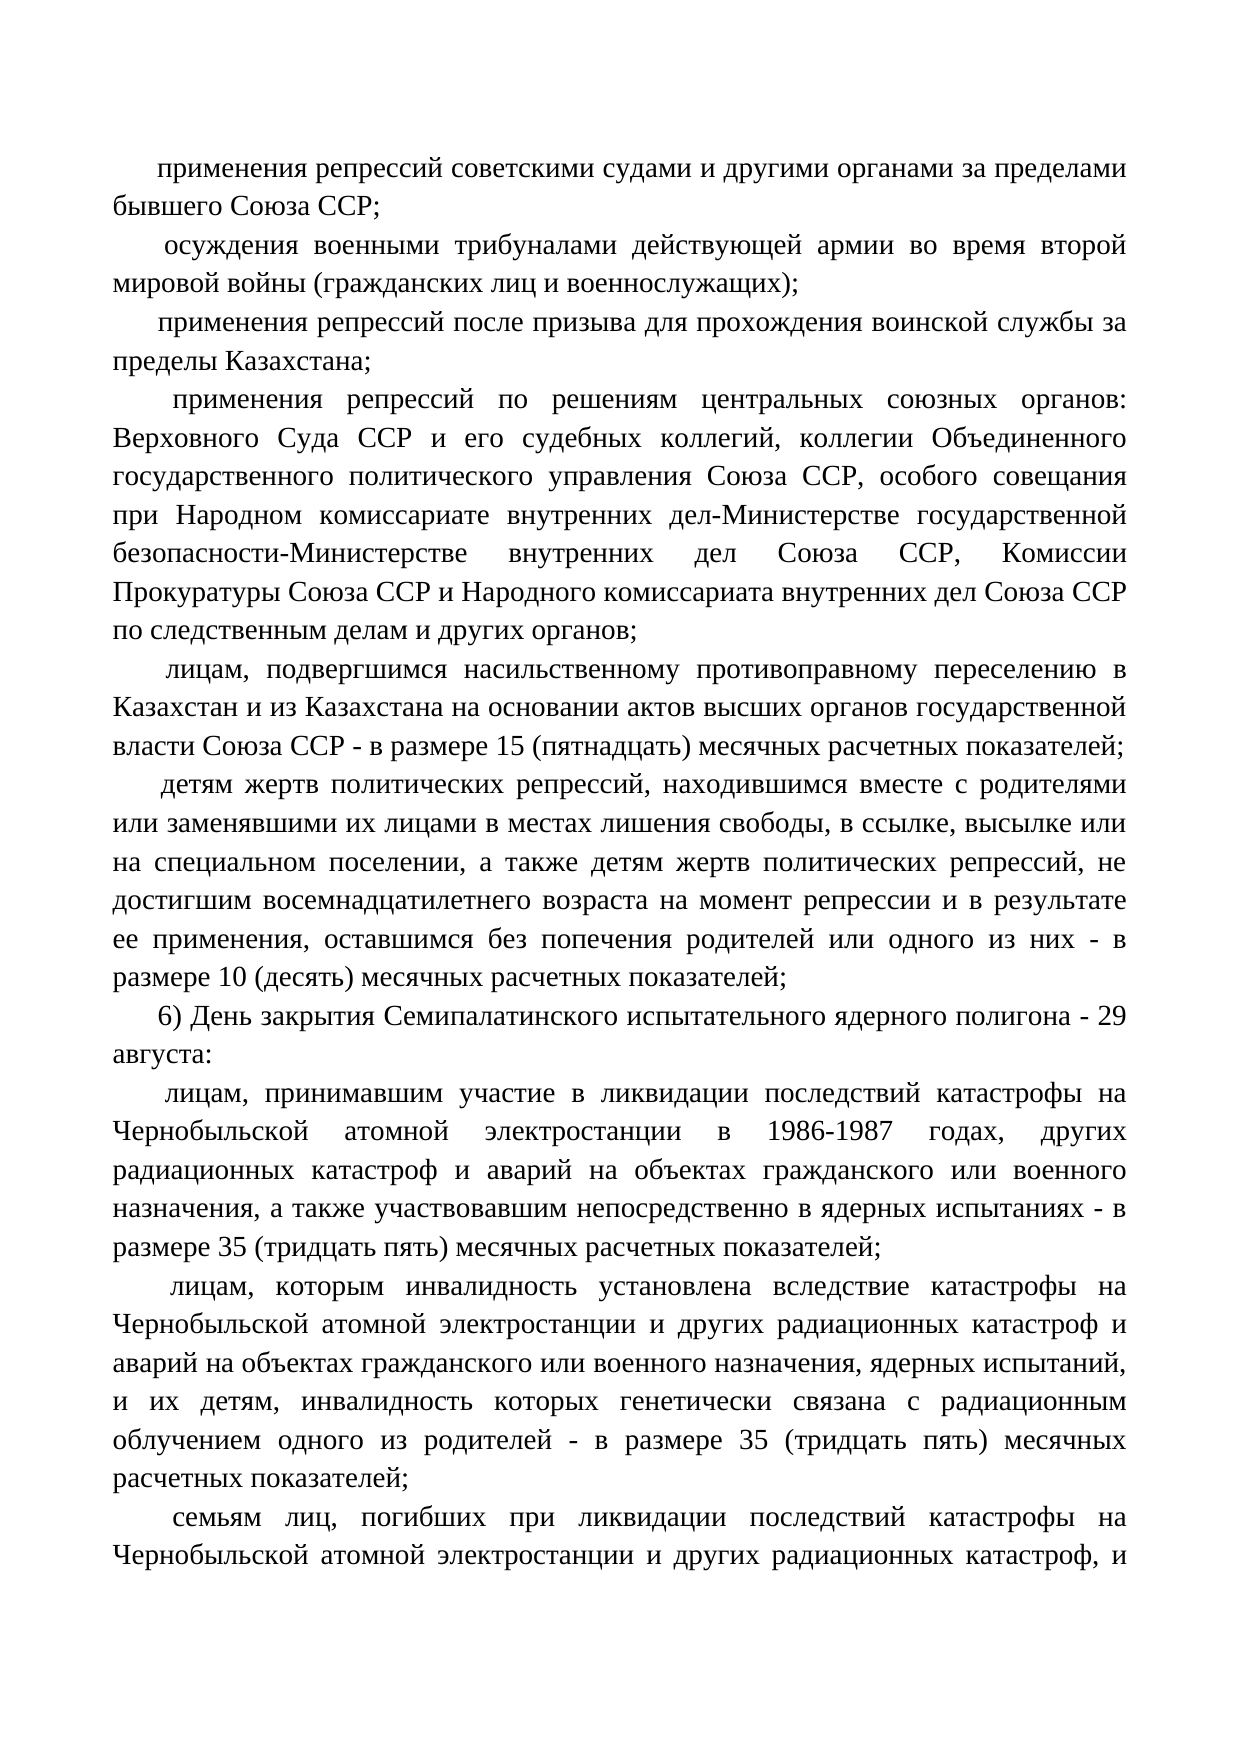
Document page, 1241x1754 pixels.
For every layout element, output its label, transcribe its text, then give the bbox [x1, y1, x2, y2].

text применения репрессий советскими судами и другими органами за пределами бывшего Союза ССР; [112, 150, 1128, 222]
text применения репрессий по решениям центральных союзных органов: Верховного Суда ССР и его судебных коллегий, коллегии Объединенного государственного политического управления Союза ССР, особого совещания при Народном комиссариате внутренних дел-Министерстве государственной безопасности-Министерстве внутренних дел Союза ССР, Комиссии Прокуратуры Союза ССР и Народного комиссариата внутренних дел Союза ССР по следственным делам и других органов; [112, 381, 1128, 646]
text лицам, подвергшимся насильственному противоправному переселению в Казахстан и из Казахстана на основании актов высших органов государственной власти Союза ССР - в размере 15 (пятнадцать) месячных расчетных показателей; [112, 651, 1128, 762]
text 6) День закрытия Семипалатинского испытательного ядерного полигона - 29 августа: [112, 998, 1128, 1070]
text применения репрессий после призыва для прохождения воинской службы за пределы Казахстана; [112, 304, 1128, 376]
text лицам, которым инвалидность установлена вследствие катастрофы на Чернобыльской атомной электростанции и других радиационных катастроф и аварий на объектах гражданского или военного назначения, ядерных испытаний, и их детям, инвалидность которых генетически связана с радиационным облучением одного из родителей - в размере 35 (тридцать пять) месячных расчетных показателей; [112, 1268, 1128, 1494]
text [112, 1499, 1128, 1571]
text лицам, принимавшим участие в ликвидации последствий катастрофы на Чернобыльской атомной электростанции в 1986-1987 годах, других радиационных катастроф и аварий на объектах гражданского или военного назначения, а также участвовавшим непосредственно в ядерных испытаниях - в размере 35 (тридцать пять) месячных расчетных показателей; [112, 1075, 1128, 1263]
text осуждения военными трибуналами действующей армии во время второй мировой войны (гражданских лиц и военнослужащих); [112, 227, 1128, 299]
text детям жертв политических репрессий, находившимся вместе с родителями или заменявшими их лицами в местах лишения свободы, в ссылке, высылке или на специальном поселении, а также детям жертв политических репрессий, не достигшим восемнадцатилетнего возраста на момент репрессии и в результате ее применения, оставшимся без попечения родителей или одного из них - в размере 10 (десять) месячных расчетных показателей; [112, 767, 1128, 993]
